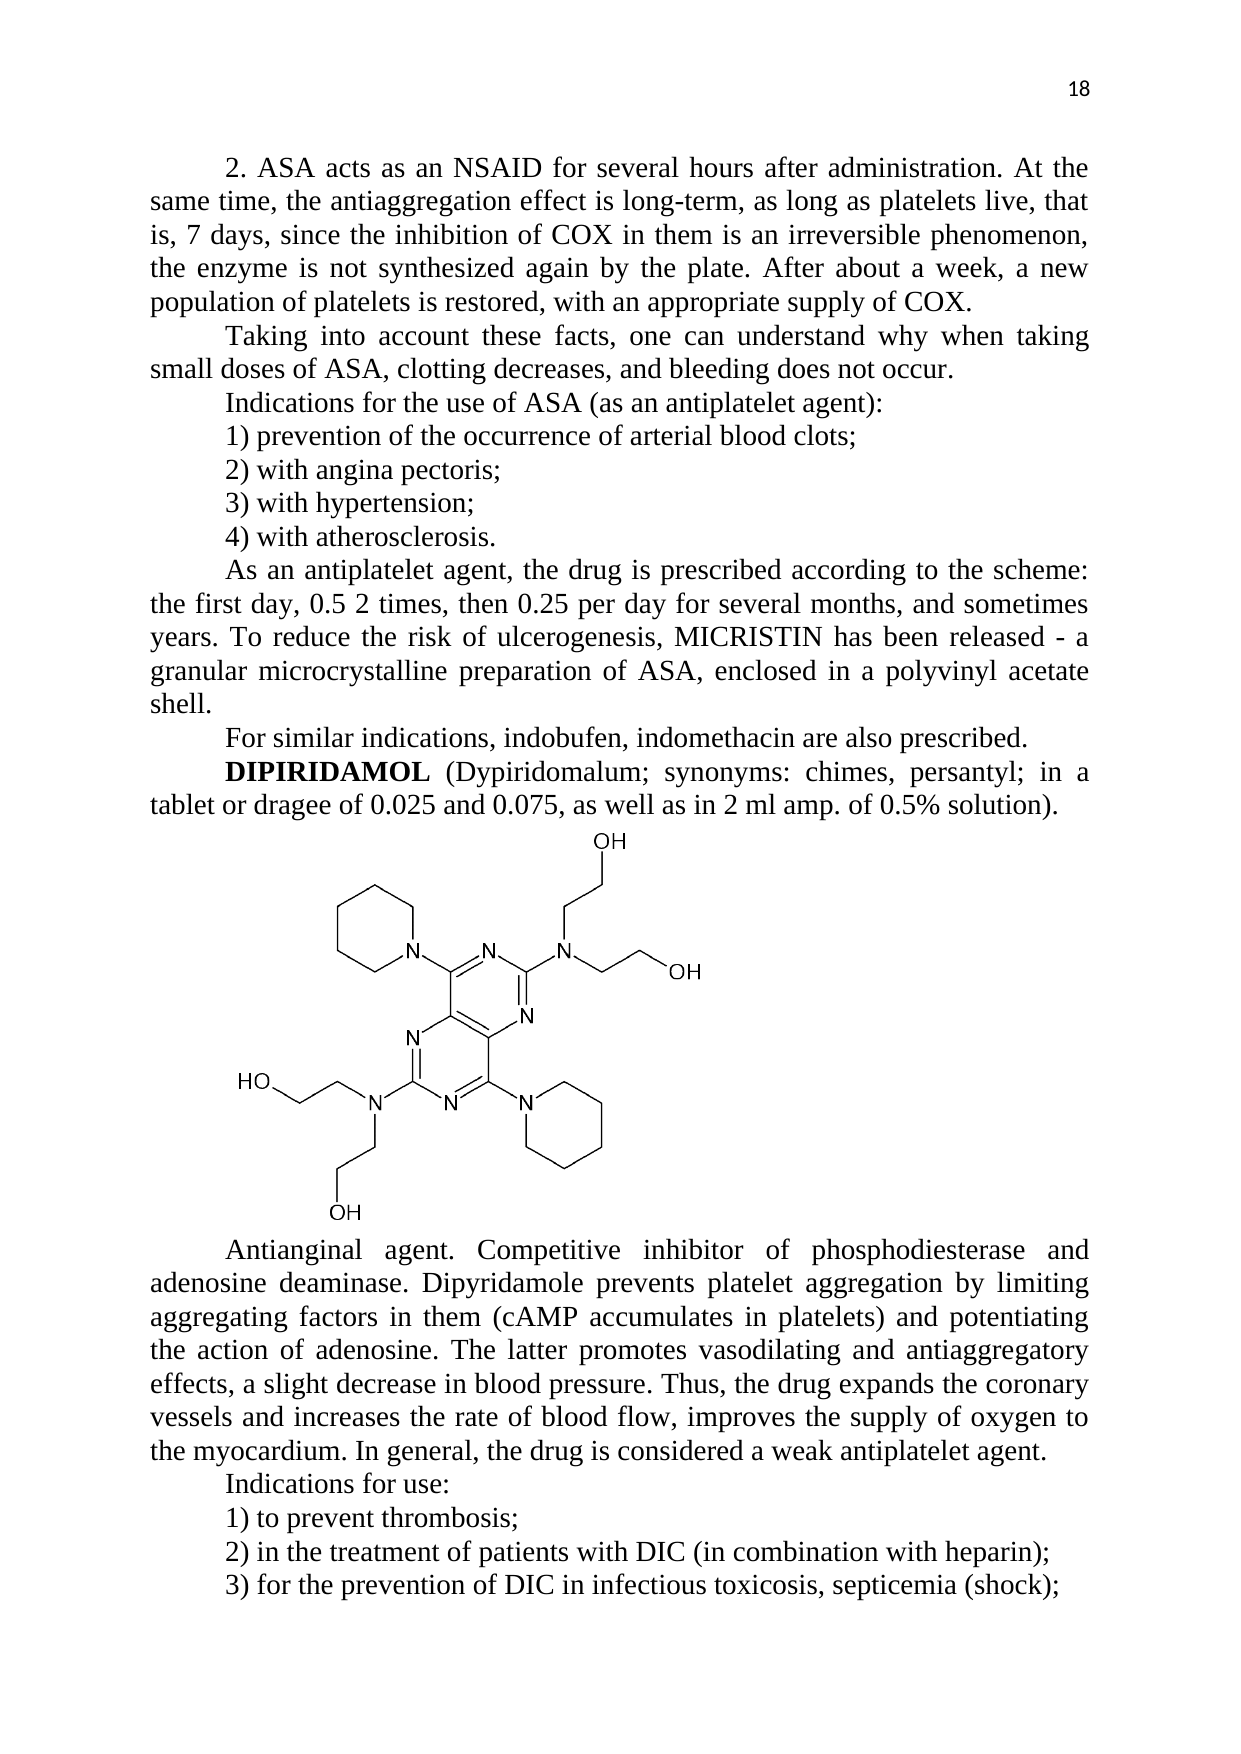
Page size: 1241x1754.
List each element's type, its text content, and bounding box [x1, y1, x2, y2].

text 1) to prevent thrombosis; [150, 1500, 1090, 1534]
text 1) prevention of the occurrence of arterial blood clots; [150, 418, 1090, 452]
text DIPIRIDAMOL (Dypiridomalum; synonyms: chimes, persantyl; in a tablet or dragee of 0.025 and 0.075, as well as in 2 ml amp. of 0.5% solution). [150, 754, 1090, 821]
text Taking into account these facts, one can understand why when taking small doses of ASA, clotting decreases, and bleeding does not occur. [150, 318, 1090, 385]
picture [225, 820, 710, 1232]
text Indications for the use of ASA (as an antiplatelet agent): [150, 385, 1090, 418]
text 2) in the treatment of patients with DIC (in combination with heparin); [150, 1534, 1090, 1567]
text Indications for use: [150, 1467, 1090, 1500]
text As an antiplatelet agent, the drug is prescribed according to the scheme: the first day, 0.5 2 times, then 0.25 per day for several months, and sometimes years. To reduce the risk of ulcerogenesis, MICRISTIN has been released - a granular microcrystalline preparation of ASA, enclosed in a polyvinyl acetate shell. [150, 552, 1090, 720]
text For similar indications, indobufen, indomethacin are also prescribed. [150, 720, 1090, 754]
text 2) with angina pectoris; [150, 452, 1090, 485]
text 3) with hypertension; [150, 485, 1090, 519]
text 3) for the prevention of DIC in infectious toxicosis, septicemia (shock); [150, 1567, 1090, 1601]
text 2. ASA acts as an NSAID for several hours after administration. At the same time, the antiaggregation effect is long-term, as long as platelets live, that is, 7 days, since the inhibition of COX in them is an irreversible phenomenon, the enzyme is not synthesized again by the plate. After about a week, a new population of platelets is restored, with an appropriate supply of COX. [150, 150, 1090, 318]
text 4) with atherosclerosis. [150, 519, 1090, 552]
text Antianginal agent. Competitive inhibitor of phosphodiesterase and adenosine deaminase. Dipyridamole prevents platelet aggregation by limiting aggregating factors in them (cAMP accumulates in platelets) and potentiating the action of adenosine. The latter promotes vasodilating and antiaggregatory effects, a slight decrease in blood pressure. Thus, the drug expands the coronary vessels and increases the rate of blood flow, improves the supply of oxygen to the myocardium. In general, the drug is considered a weak antiplatelet agent. [150, 1232, 1090, 1467]
